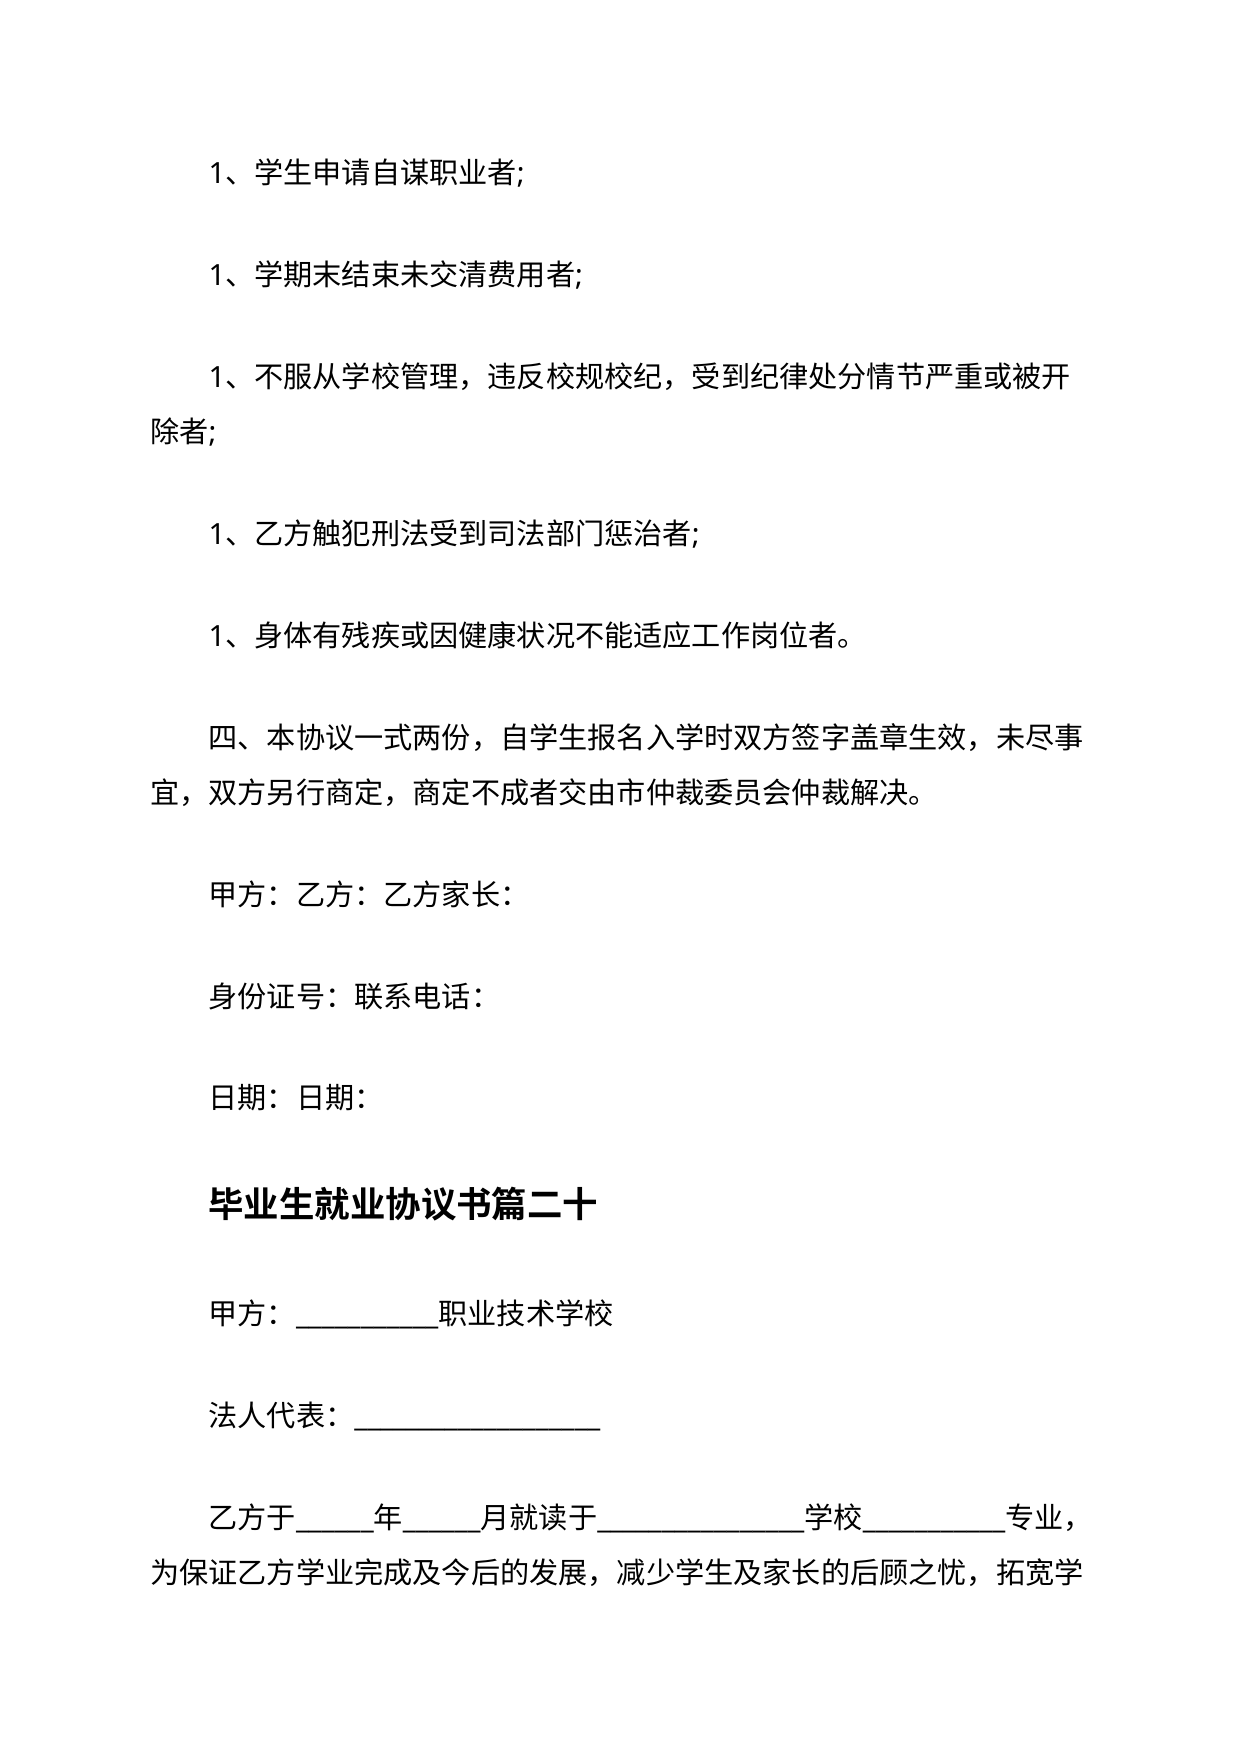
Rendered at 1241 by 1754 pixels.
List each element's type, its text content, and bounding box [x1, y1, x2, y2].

text 身份证号：联系电话： [150, 973, 1090, 1016]
text 毕业生就业协议书篇二十 [150, 1177, 1090, 1228]
text 甲方：乙方：乙方家长： [150, 872, 1090, 914]
text 1、学期末结束未交清费用者; [150, 252, 1090, 294]
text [150, 1494, 1090, 1592]
text 日期：日期： [150, 1075, 1090, 1117]
text 四、本协议一式两份，自学生报名入学时双方签字盖章生效，未尽事宜，双方另行商定，商定不成者交由市仲裁委员会仲裁解决。 [150, 715, 1090, 812]
text 1、学生申请自谋职业者; [150, 150, 1090, 192]
text 1、身体有残疾或因健康状况不能适应工作岗位者。 [150, 613, 1090, 655]
text 1、乙方触犯刑法受到司法部门惩治者; [150, 511, 1090, 553]
text 甲方：___________职业技术学校 [150, 1290, 1090, 1333]
text 1、不服从学校管理，违反校规校纪，受到纪律处分情节严重或被开除者; [150, 354, 1090, 451]
text 法人代表：___________________ [150, 1392, 1090, 1435]
